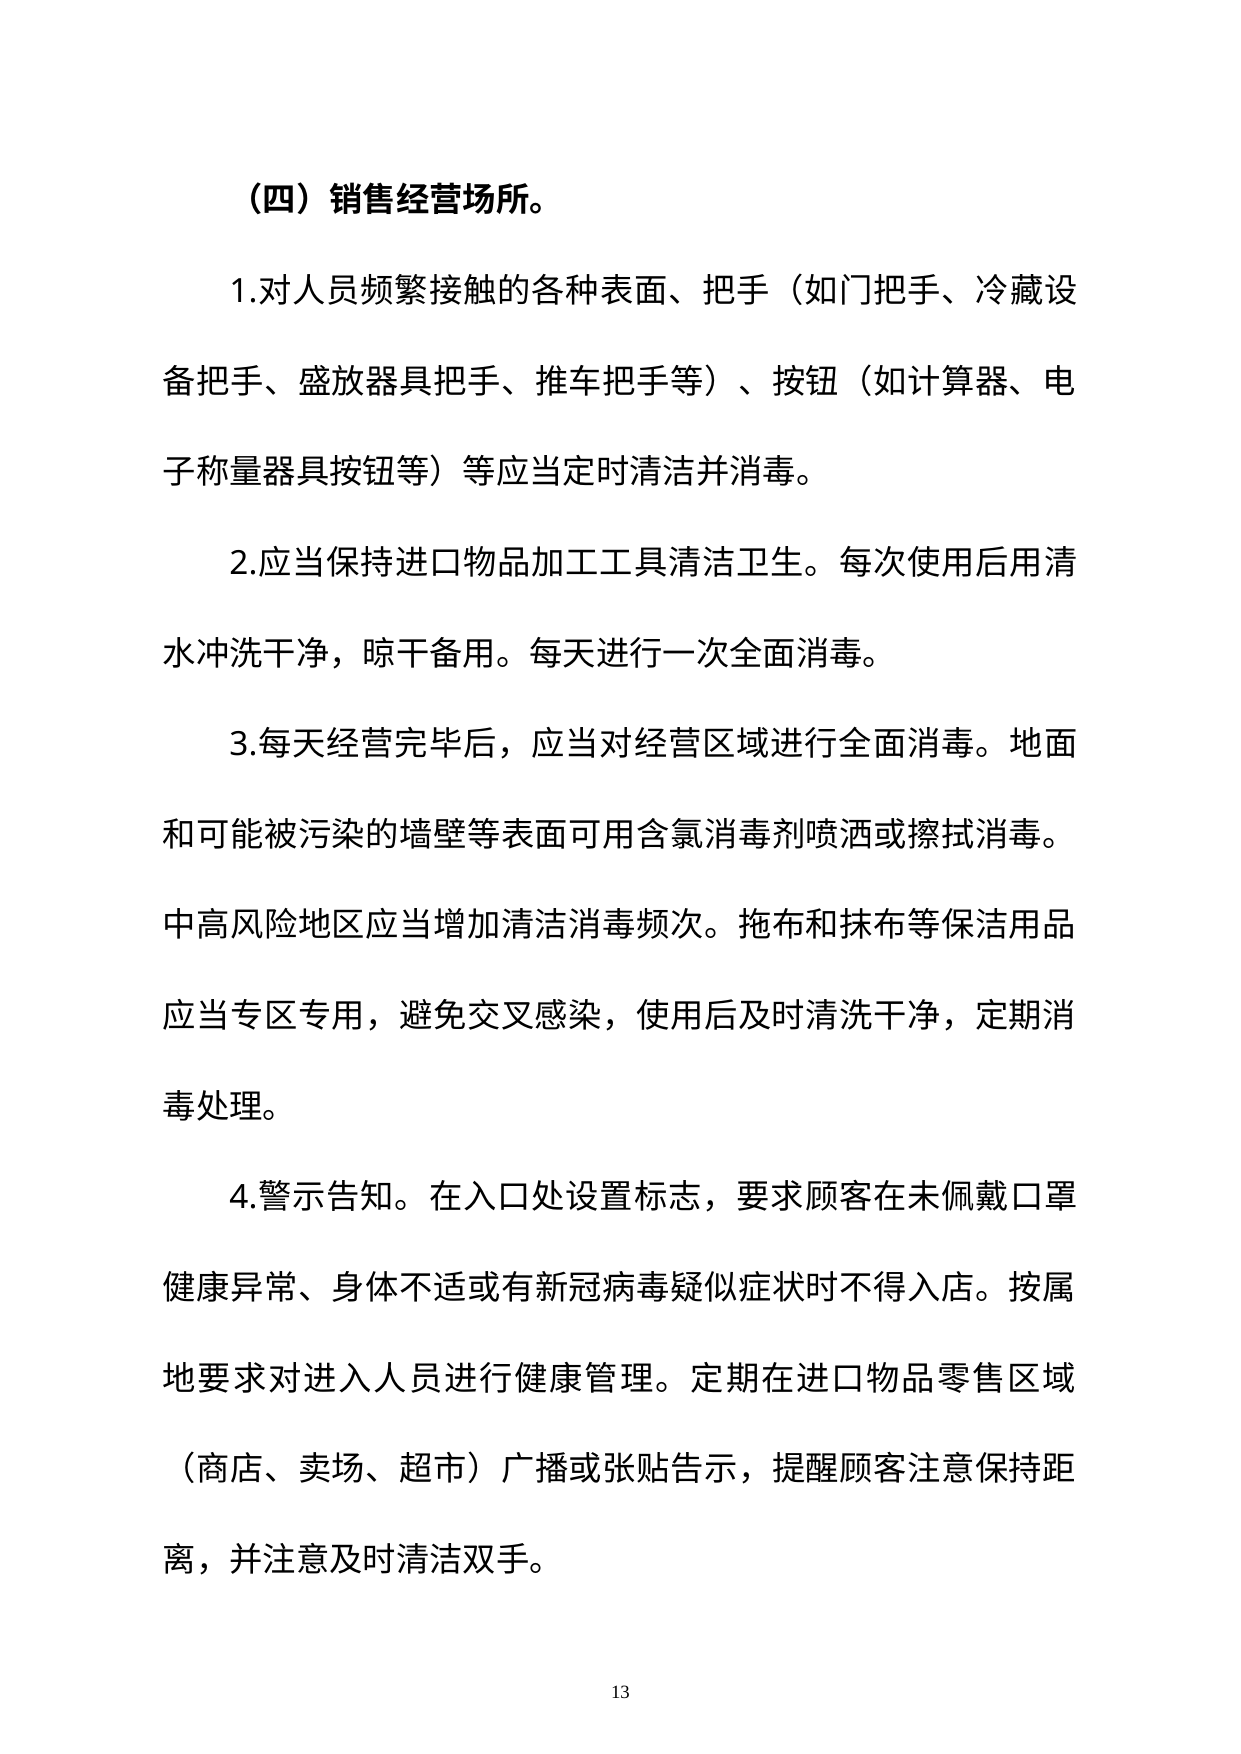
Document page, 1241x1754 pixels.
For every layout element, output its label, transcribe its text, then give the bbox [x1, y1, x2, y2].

text 3.每天经营完毕后，应当对经营区域进行全面消毒。地面和可能被污染的墙壁等表面可用含氯消毒剂喷洒或擦拭消毒。中高风险地区应当增加清洁消毒频次。拖布和抹布等保洁用品应当专区专用，避免交叉感染，使用后及时清洗干净，定期消毒处理。 [162, 696, 1078, 1149]
text 4.警示告知。在入口处设置标志，要求顾客在未佩戴口罩、健康异常、身体不适或有新冠病毒疑似症状时不得入店。按属地要求对进入人员进行健康管理。定期在进口物品零售区域（商店、卖场、超市）广播或张贴告示，提醒顾客注意保持距离，并注意及时清洁双手。 [162, 1149, 1078, 1602]
text 2.应当保持进口物品加工工具清洁卫生。每次使用后用清水冲洗干净，晾干备用。每天进行一次全面消毒。 [162, 514, 1078, 696]
text （四）销售经营场所。 [162, 152, 1078, 243]
text 1.对人员频繁接触的各种表面、把手（如门把手、冷藏设备把手、盛放器具把手、推车把手等）、按钮（如计算器、电子称量器具按钮等）等应当定时清洁并消毒。 [162, 243, 1078, 514]
